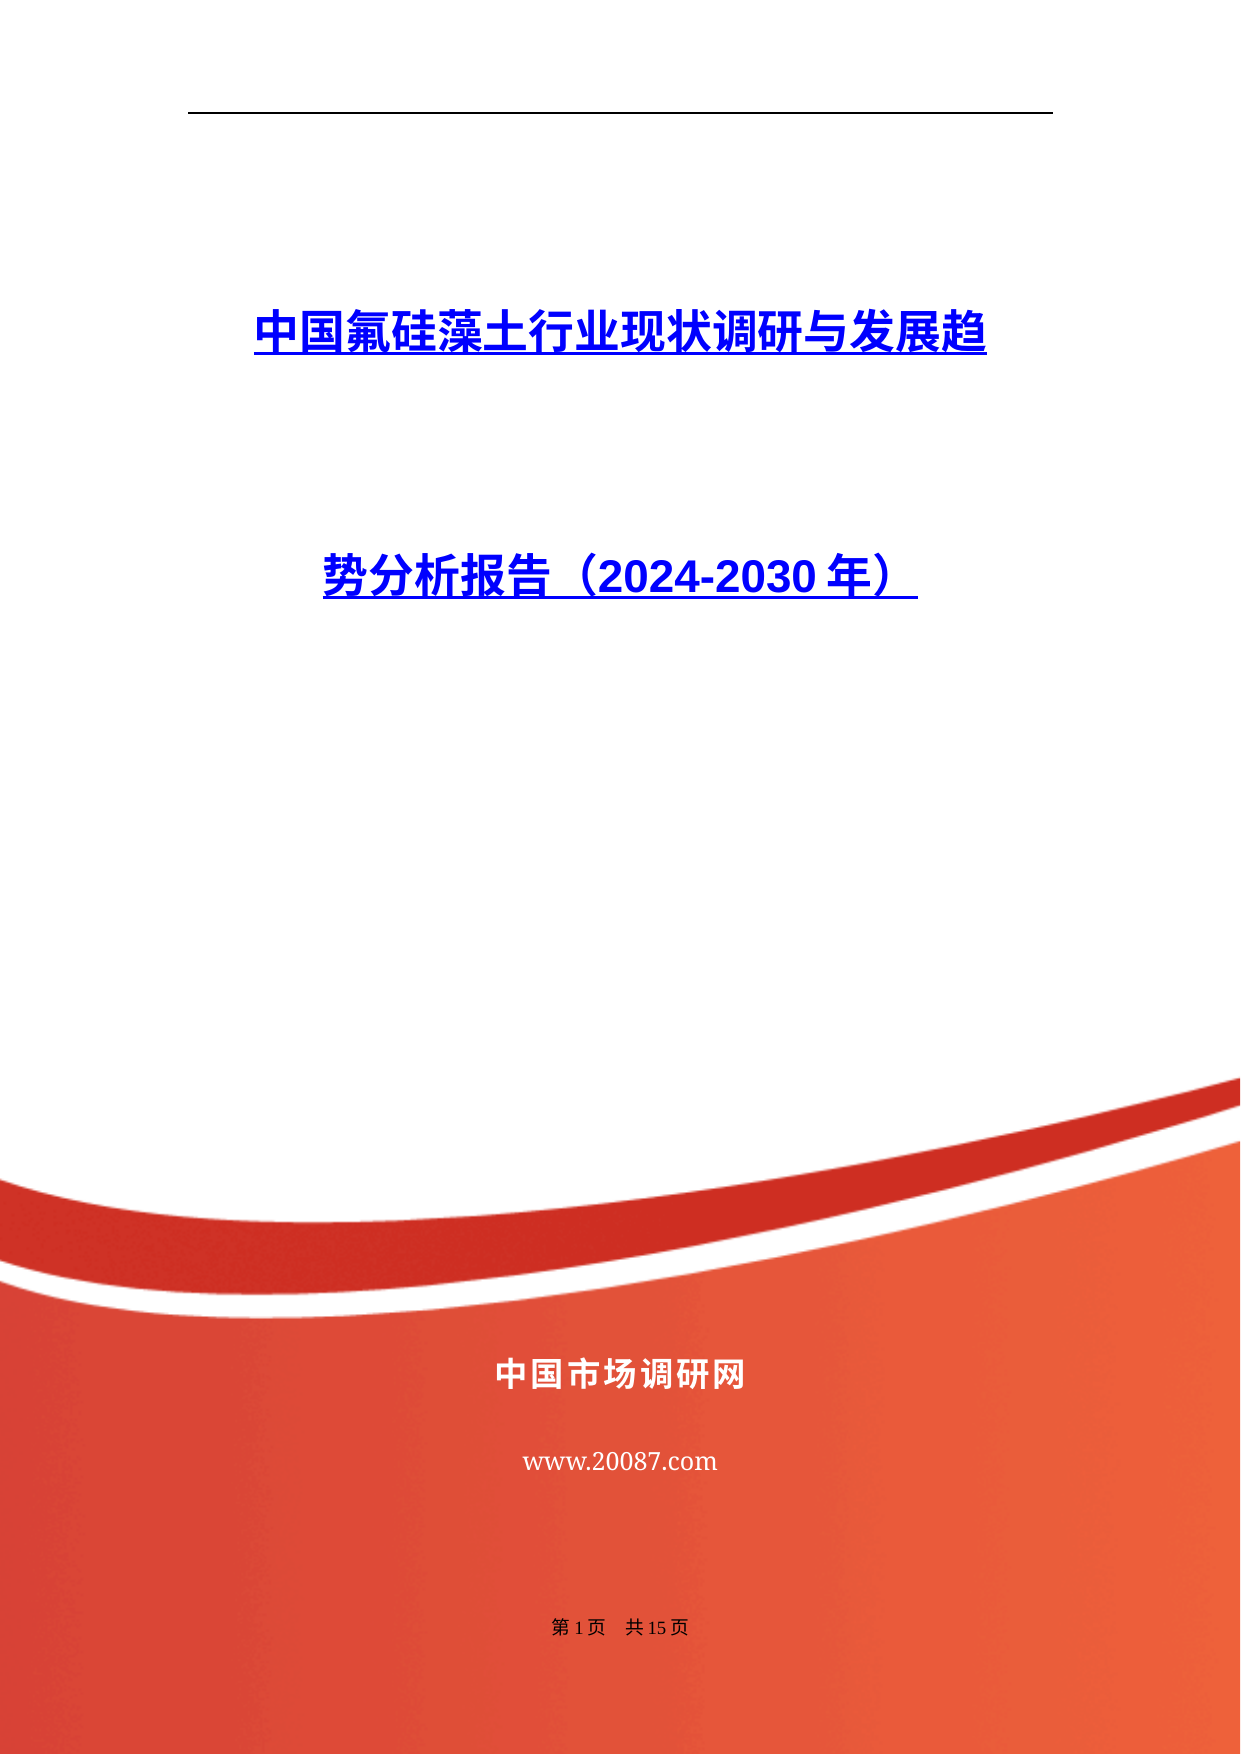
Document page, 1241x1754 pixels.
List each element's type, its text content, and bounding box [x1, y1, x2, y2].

table_header 中国氟硅藻土行业现状调研与发展趋势分析报告（2024-2030年） [188, 207, 1053, 773]
text www.20087.com [187, 1428, 1053, 1493]
subtitle 中国市场调研网 [187, 1339, 1053, 1404]
picture [0, 1006, 1241, 1754]
